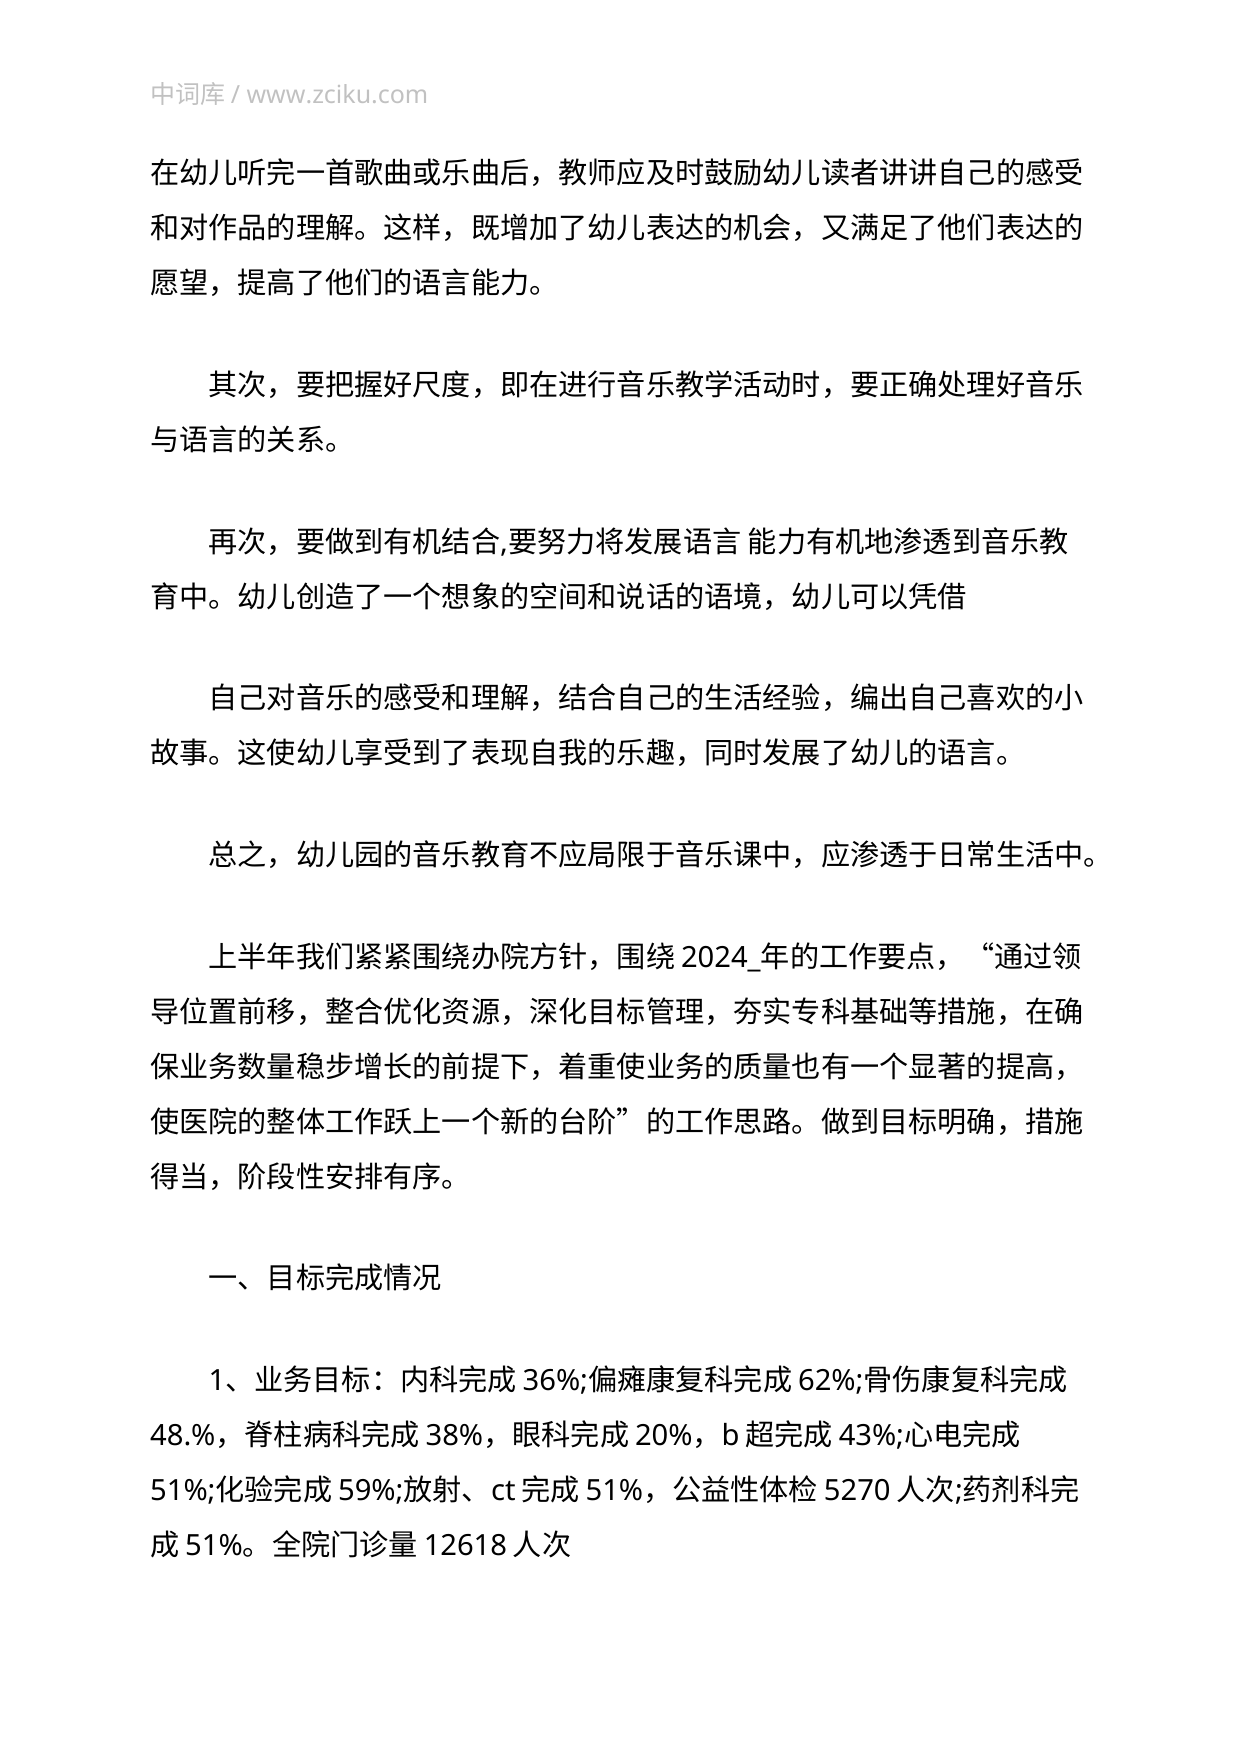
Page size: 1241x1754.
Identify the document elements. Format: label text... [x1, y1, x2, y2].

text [150, 150, 1090, 302]
text 一、目标完成情况 [150, 1255, 1090, 1297]
text 再次，要做到有机结合,要努力将发展语言 能力有机地渗透到音乐教育中。幼儿创造了一个想象的空间和说话的语境，幼儿可以凭借 [150, 518, 1090, 616]
text 其次，要把握好尺度，即在进行音乐教学活动时，要正确处理好音乐与语言的关系。 [150, 362, 1090, 459]
text 自己对音乐的感受和理解，结合自己的生活经验，编出自己喜欢的小故事。这使幼儿享受到了表现自我的乐趣，同时发展了幼儿的语言。 [150, 675, 1090, 772]
text 上半年我们紧紧围绕办院方针，围绕2024_年的工作要点，“通过领导位置前移，整合优化资源，深化目标管理，夯实专科基础等措施，在确保业务数量稳步增长的前提下，着重使业务的质量也有一个显著的提高，使医院的整体工作跃上一个新的台阶”的工作思路。做到目标明确，措施得当，阶段性安排有序。 [150, 933, 1090, 1195]
text 1、业务目标：内科完成36%;偏瘫康复科完成62%;骨伤康复科完成48.%，脊柱病科完成38%，眼科完成20%，b超完成43%;心电完成51%;化验完成59%;放射、ct完成51%，公益性体检5270人次;药剂科完成51%。全院门诊量12618人次 [150, 1357, 1090, 1564]
text 总之，幼儿园的音乐教育不应局限于音乐课中，应渗透于日常生活中。 [150, 832, 1090, 874]
